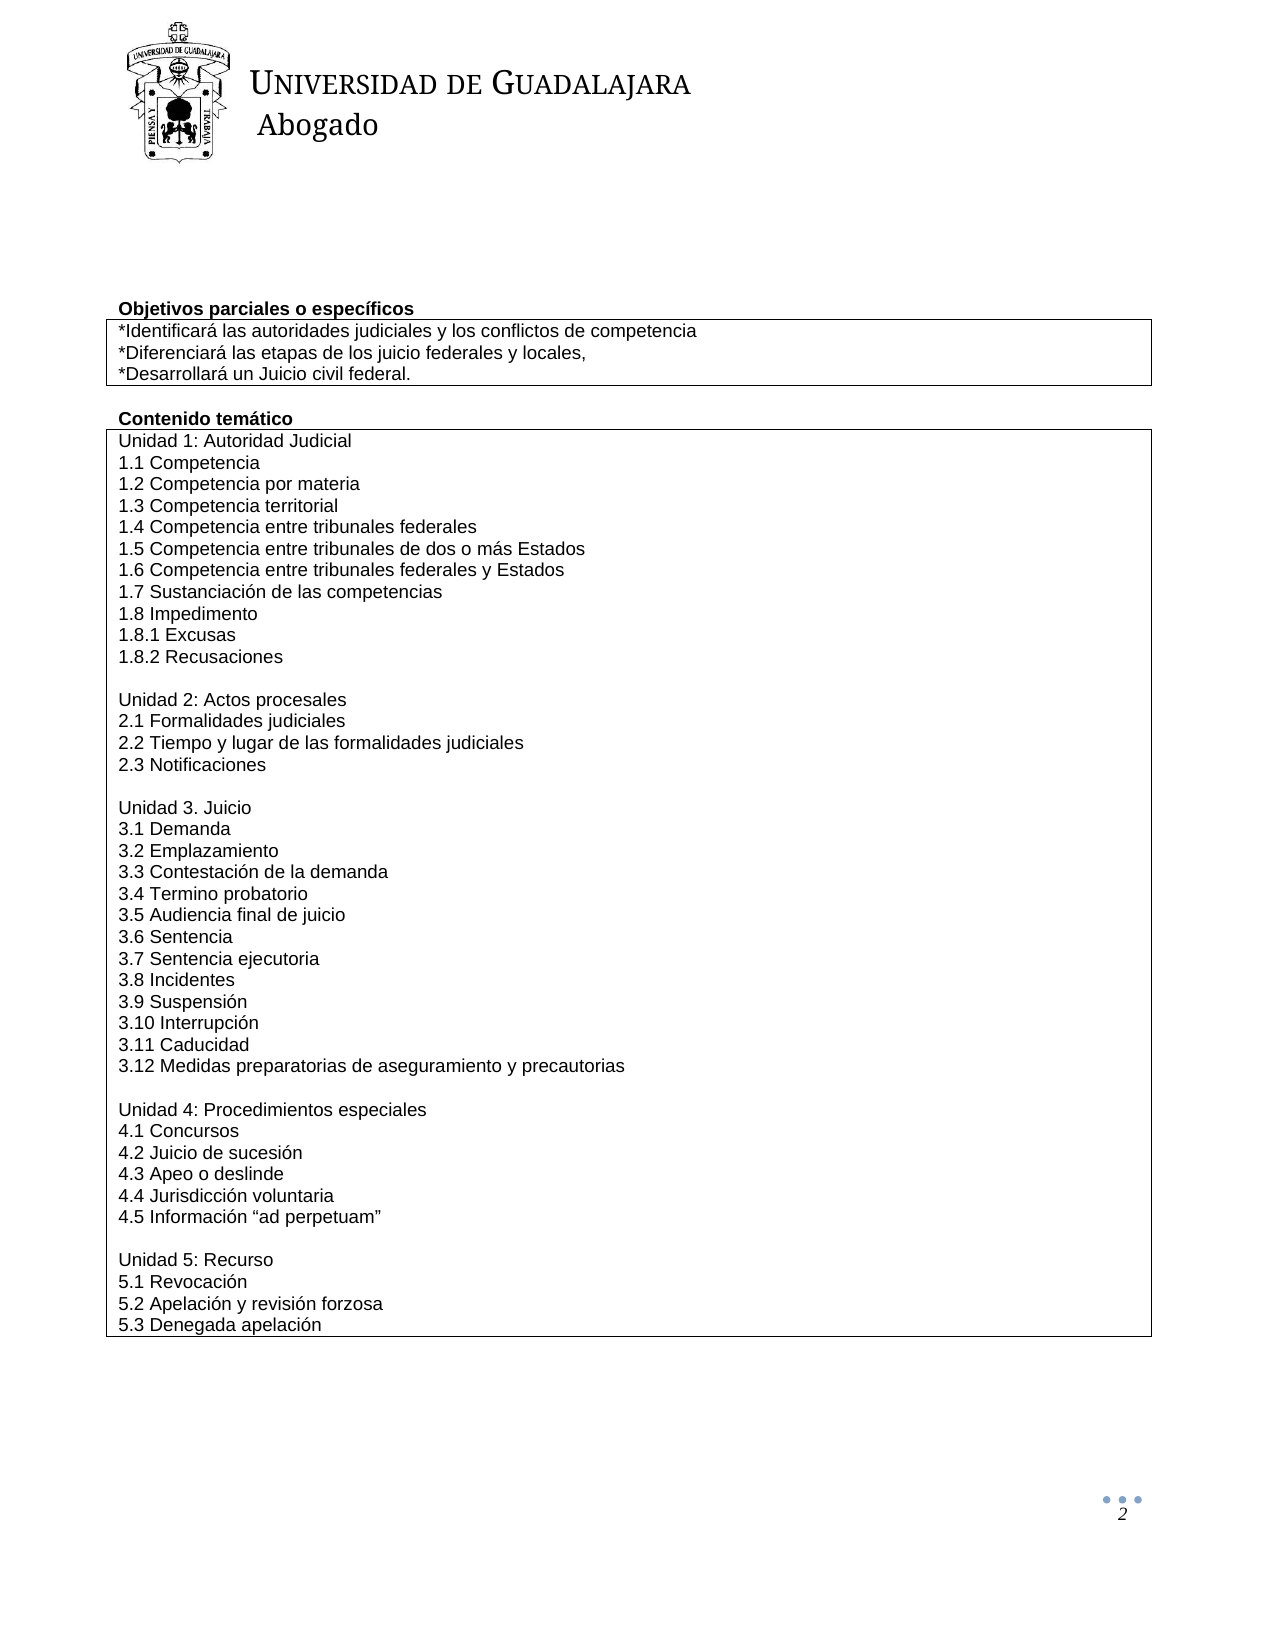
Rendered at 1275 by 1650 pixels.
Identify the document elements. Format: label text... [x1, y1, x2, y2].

picture [118, 17, 240, 172]
table_header Unidad 1: Autoridad Judicial 1.1 Competencia 1.2 Competencia por materia 1.3 Competencia territorial 1.4 Competencia entre tribunales federales 1.5 Competencia entre tribunales de dos o más Estados 1.6 Competencia entre tribunales federales y Estados 1.7 Sustanciación de las competencias 1.8 Impedimento 1.8.1 Excusas 1.8.2 Recusaciones Unidad 2: Actos procesales 2.1 Formalidades judiciales 2.2 Tiempo y lugar de las formalidades judiciales 2.3 Notificaciones Unidad 3. Juicio 3.1 Demanda 3.2 Emplazamiento 3.3 Contestación de la demanda 3.4 Termino probatorio 3.5 Audiencia final de juicio 3.6 Sentencia 3.7 Sentencia ejecutoria 3.8 Incidentes 3.9 Suspensión 3.10 Interrupción 3.11 Caducidad 3.12 Medidas preparatorias de aseguramiento y precautorias Unidad 4: Procedimientos especiales 4.1 Concursos 4.2 Juicio de sucesión 4.3 Apeo o deslinde 4.4 Jurisdicción voluntaria 4.5 Información “ad perpetuam” Unidad 5: Recurso 5.1 Revocación 5.2 Apelación y revisión forzosa 5.3 Denegada apelación [107, 430, 1151, 1336]
text Objetivos parciales o específicos [118, 297, 1157, 319]
table_header *Identificará las autoridades judiciales y los conflictos de competencia *Diferenciará las etapas de los juicio federales y locales, *Desarrollará un Juicio civil federal. [107, 320, 1151, 385]
text Contenido temático [118, 407, 1157, 429]
